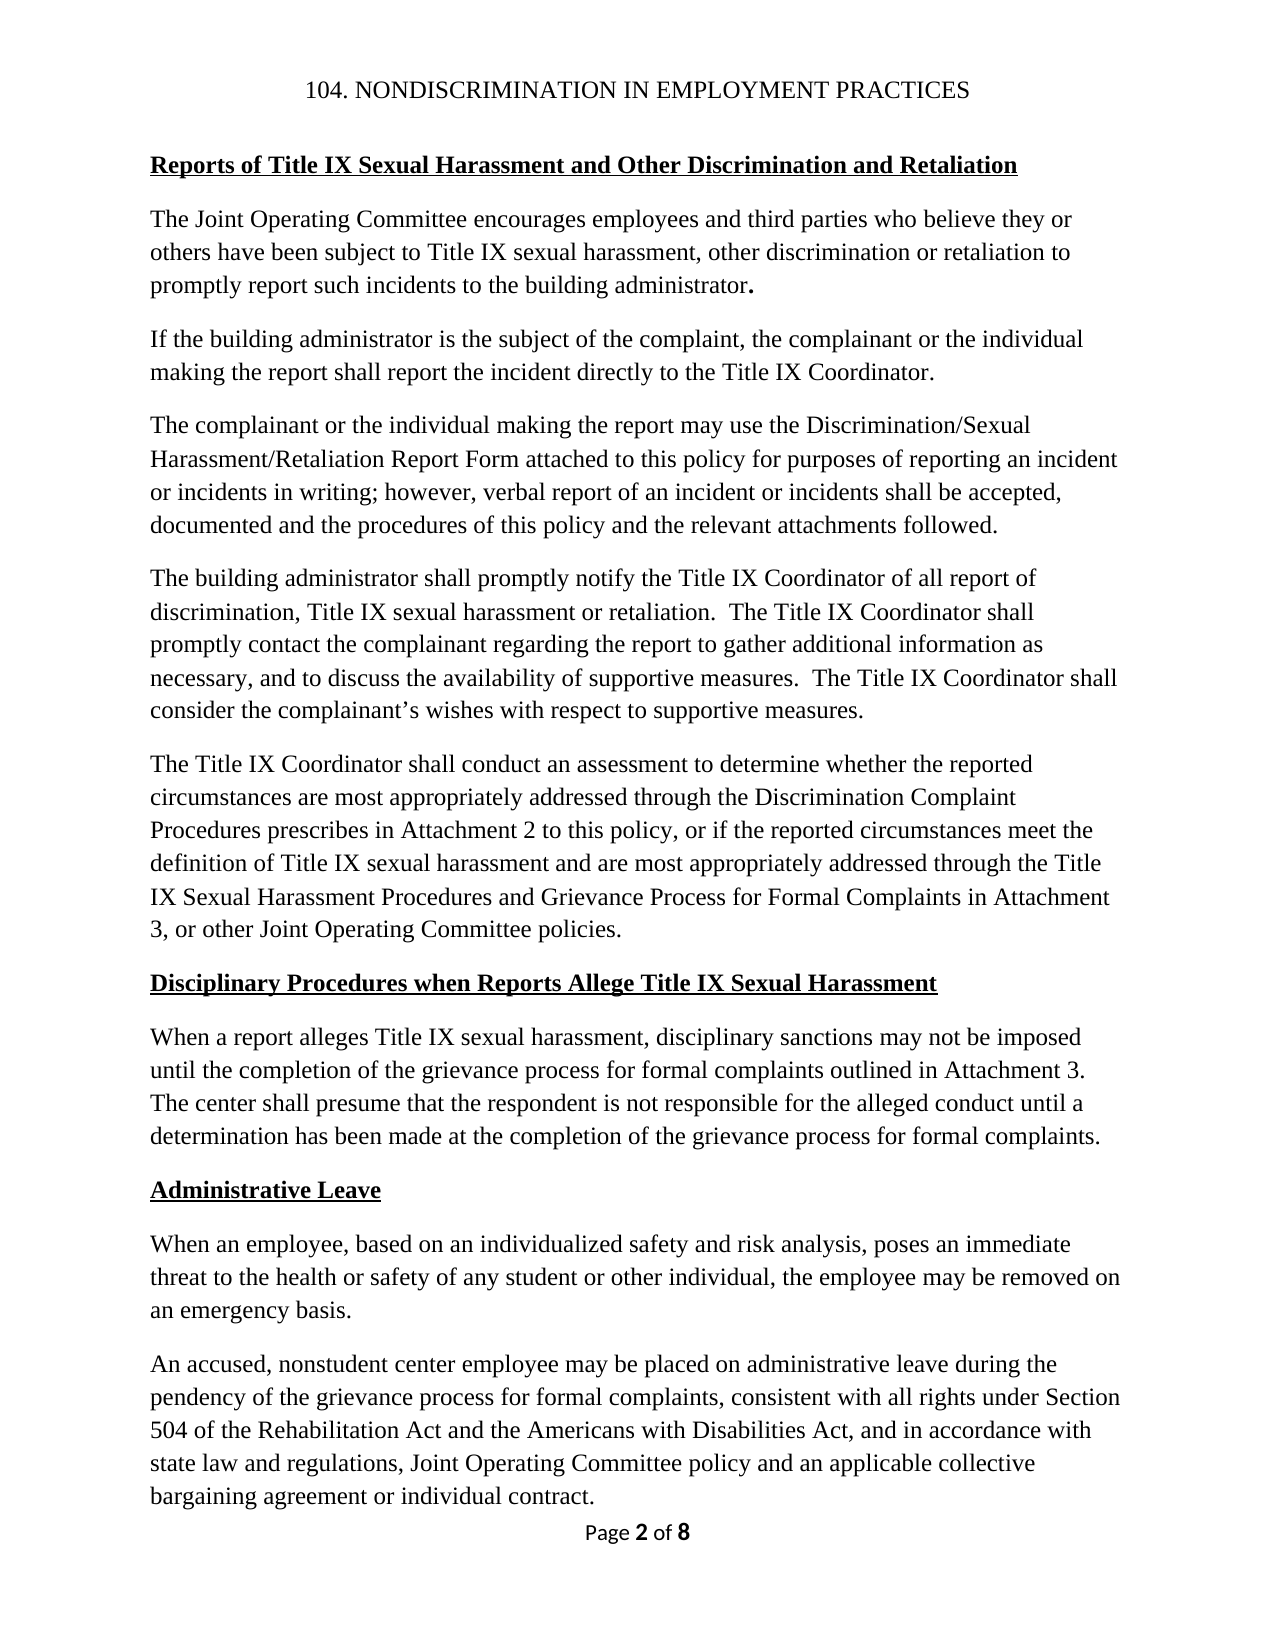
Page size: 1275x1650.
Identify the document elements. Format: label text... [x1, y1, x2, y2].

text When an employee, based on an individualized safety and risk analysis, poses an immediate threat to the health or safety of any student or other individual, the employee may be removed on an emergency basis. [150, 1229, 1125, 1324]
text The Title IX Coordinator shall conduct an assessment to determine whether the reported circumstances are most appropriately addressed through the Discrimination Complaint Procedures prescribes in Attachment 2 to this policy, or if the reported circumstances meet the definition of Title IX sexual harassment and are most appropriately addressed through the Title IX Sexual Harassment Procedures and Grievance Process for Formal Complaints in Attachment 3, or other Joint Operating Committee policies. [150, 749, 1125, 943]
text The building administrator shall promptly notify the Title IX Coordinator of all report of discrimination, Title IX sexual harassment or retaliation. The Title IX Coordinator shall promptly contact the complainant regarding the report to gather additional information as necessary, and to discuss the availability of supportive measures. The Title IX Coordinator shall consider the complainant’s wishes with respect to supportive measures. [150, 563, 1125, 724]
text Reports of Title IX Sexual Harassment and Other Discrimination and Retaliation [150, 150, 1125, 179]
text The complainant or the individual making the report may use the Discrimination/Sexual Harassment/Retaliation Report Form attached to this policy for purposes of reporting an incident or incidents in writing; however, verbal report of an incident or incidents shall be accepted, documented and the procedures of this policy and the relevant attachments followed. [150, 411, 1125, 538]
text If the building administrator is the subject of the complaint, the complainant or the individual making the report shall report the incident directly to the Title IX Coordinator. [150, 324, 1125, 386]
text Disciplinary Procedures when Reports Allege Title IX Sexual Harassment [150, 968, 1125, 997]
text Administrative Leave [150, 1175, 1125, 1204]
text The Joint Operating Committee encourages employees and third parties who believe they or others have been subject to Title IX sexual harassment, other discrimination or retaliation to promptly report such incidents to the building administrator. [150, 204, 1125, 299]
text When a report alleges Title IX sexual harassment, disciplinary sanctions may not be imposed until the completion of the grievance process for formal complaints outlined in Attachment 3. The center shall presume that the respondent is not responsible for the alleged conduct until a determination has been made at the completion of the grievance process for formal complaints. [150, 1022, 1125, 1150]
text An accused, nonstudent center employee may be placed on administrative leave during the pendency of the grievance process for formal complaints, consistent with all rights under Section 504 of the Rehabilitation Act and the Americans with Disabilities Act, and in accordance with state law and regulations, Joint Operating Committee policy and an applicable collective bargaining agreement or individual contract. [150, 1349, 1125, 1510]
